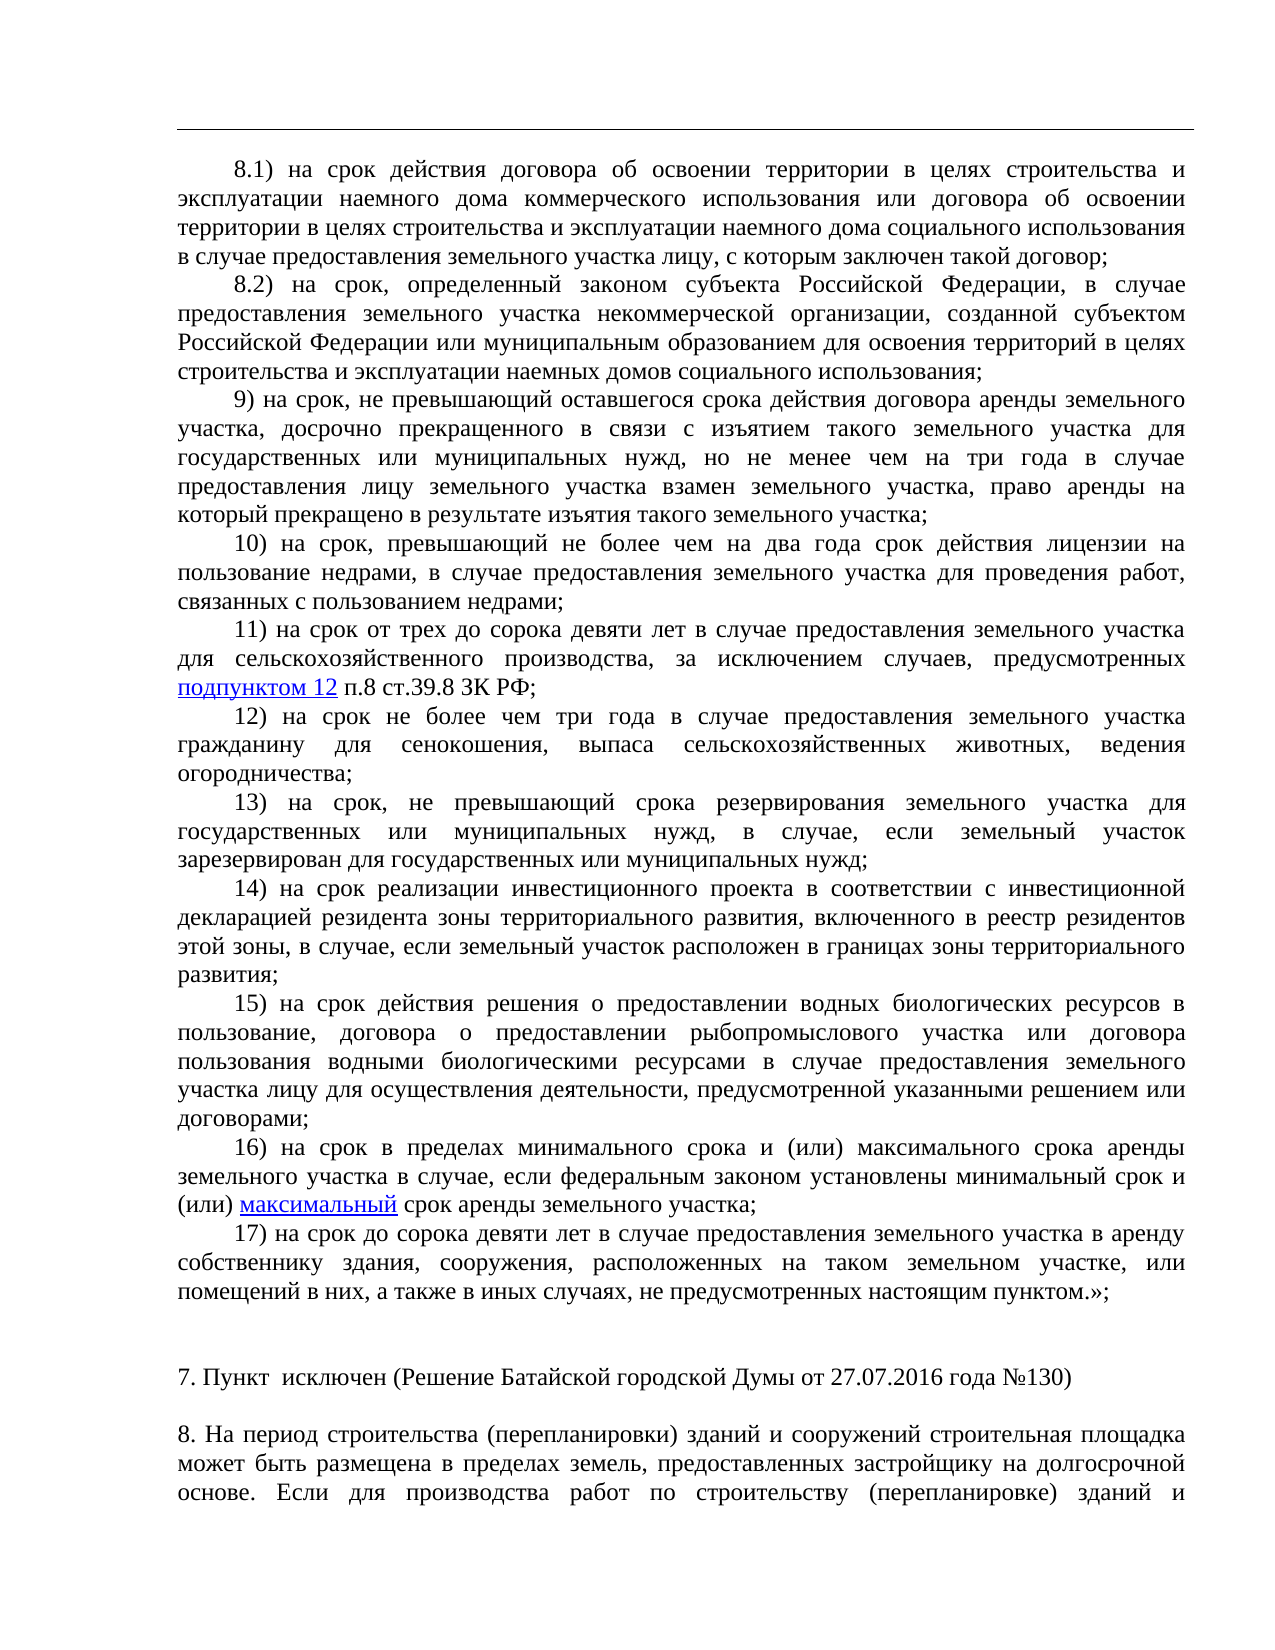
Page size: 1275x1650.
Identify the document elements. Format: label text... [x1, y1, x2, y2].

text 17) на срок до сорока девяти лет в случае предоставления земельного участка в аренду собственнику здания, сооружения, расположенных на таком земельном участке, или помещений в них, а также в иных случаях, не предусмотренных настоящим пунктом.»; [177, 1218, 1186, 1304]
text 13) на срок, не превышающий срока резервирования земельного участка для государственных или муниципальных нужд, в случае, если земельный участок зарезервирован для государственных или муниципальных нужд; [177, 787, 1186, 873]
text 16) на срок в пределах минимального срока и (или) максимального срока аренды земельного участка в случае, если федеральным законом установлены минимальный срок и (или) максимальный срок аренды земельного участка; [177, 1132, 1186, 1218]
text 9) на срок, не превышающий оставшегося срока действия договора аренды земельного участка, досрочно прекращенного в связи с изъятием такого земельного участка для государственных или муниципальных нужд, но не менее чем на три года в случае предоставления лицу земельного участка взамен земельного участка, право аренды на который прекращено в результате изъятия такого земельного участка; [177, 384, 1186, 528]
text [177, 1419, 1186, 1506]
text 14) на срок реализации инвестиционного проекта в соответствии с инвестиционной декларацией резидента зоны территориального развития, включенного в реестр резидентов этой зоны, в случае, если земельный участок расположен в границах зоны территориального развития; [177, 873, 1186, 988]
text 10) на срок, превышающий не более чем на два года срок действия лицензии на пользование недрами, в случае предоставления земельного участка для проведения работ, связанных с пользованием недрами; [177, 528, 1186, 614]
text 8.2) на срок, определенный законом субъекта Российской Федерации, в случае предоставления земельного участка некоммерческой организации, созданной субъектом Российской Федерации или муниципальным образованием для освоения территорий в целях строительства и эксплуатации наемных домов социального использования; [177, 269, 1186, 384]
text 12) на срок не более чем три года в случае предоставления земельного участка гражданину для сенокошения, выпаса сельскохозяйственных животных, ведения огородничества; [177, 701, 1186, 787]
text 7. Пункт исключен (Решение Батайской городской Думы от 27.07.2016 года №130) [177, 1362, 1186, 1391]
text 8.1) на срок действия договора об освоении территории в целях строительства и эксплуатации наемного дома коммерческого использования или договора об освоении территории в целях строительства и эксплуатации наемного дома социального использования в случае предоставления земельного участка лицу, с которым заключен такой договор; [177, 154, 1186, 269]
text 11) на срок от трех до сорока девяти лет в случае предоставления земельного участка для сельскохозяйственного производства, за исключением случаев, предусмотренных подпунктом 12 п.8 ст.39.8 ЗК РФ; [177, 614, 1186, 701]
text 15) на срок действия решения о предоставлении водных биологических ресурсов в пользование, договора о предоставлении рыбопромыслового участка или договора пользования водными биологическими ресурсами в случае предоставления земельного участка лицу для осуществления деятельности, предусмотренной указанными решением или договорами; [177, 988, 1186, 1132]
